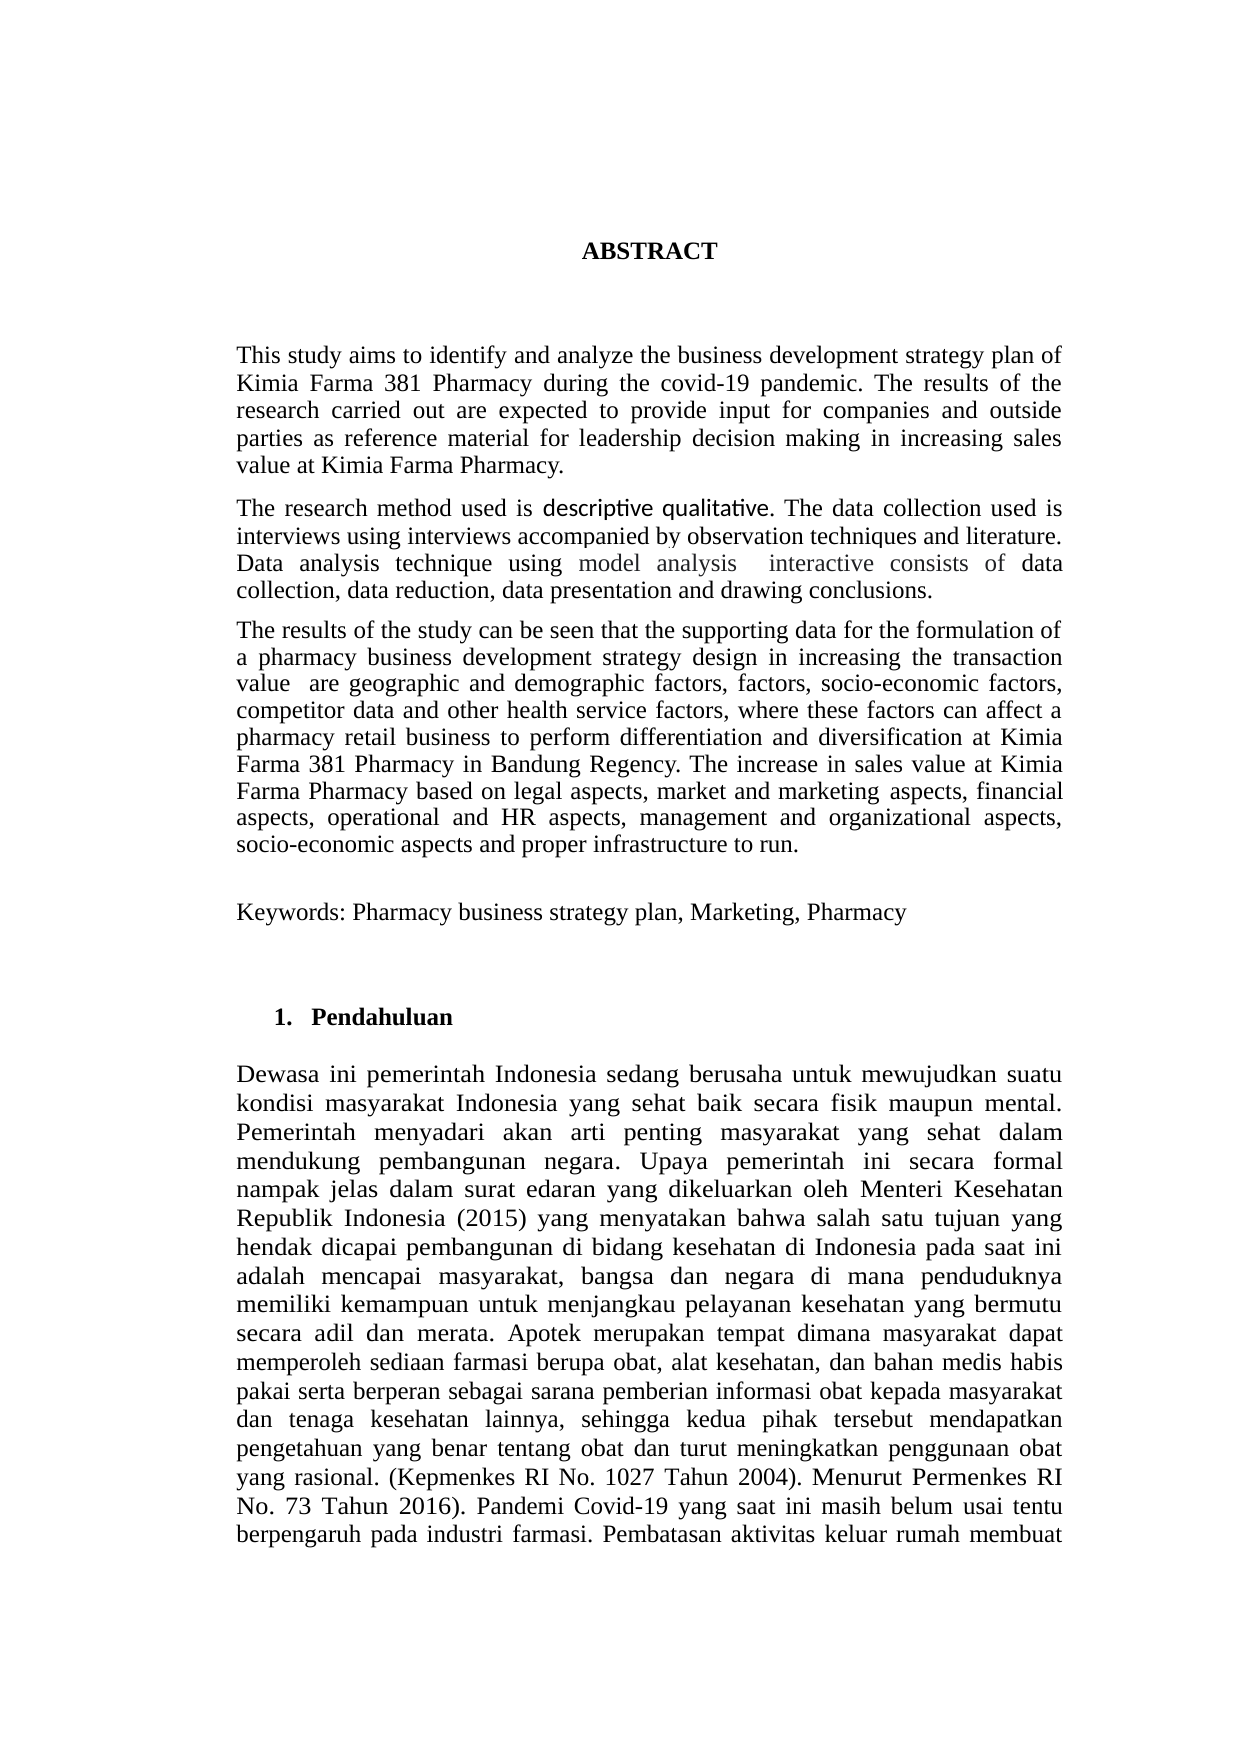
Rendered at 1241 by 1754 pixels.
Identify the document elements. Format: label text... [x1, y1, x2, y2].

text The research method used is descriptive qualitative. The data collection used is interviews using interviews accompanied by observation techniques and literature. Data analysis technique using model analysis interactive consists of data collection, data reduction, data presentation and drawing conclusions. [236, 493, 1063, 604]
text Keywords: Pharmacy business strategy plan, Marketing, Pharmacy [236, 897, 1063, 926]
text This study aims to identify and analyze the business development strategy plan of Kimia Farma 381 Pharmacy during the covid-19 pandemic. The results of the research carried out are expected to provide input for companies and outside parties as reference material for leadership decision making in increasing sales value at Kimia Farma Pharmacy. [236, 342, 1063, 479]
text The results of the study can be seen that the supporting data for the formulation of a pharmacy business development strategy design in increasing the transaction value are geographic and demographic factors, factors, socio-economic factors, competitor data and other health service factors, where these factors can affect a pharmacy retail business to perform differentiation and diversification at Kimia Farma 381 Pharmacy in Bandung Regency. The increase in sales value at Kimia Farma Pharmacy based on legal aspects, market and marketing aspects, financial aspects, operational and HR aspects, management and organizational aspects, socio-economic aspects and proper infrastructure to run. [236, 617, 1063, 858]
list Pendahuluan [274, 1002, 1063, 1031]
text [236, 1059, 1063, 1548]
text ABSTRACT [236, 236, 1063, 265]
